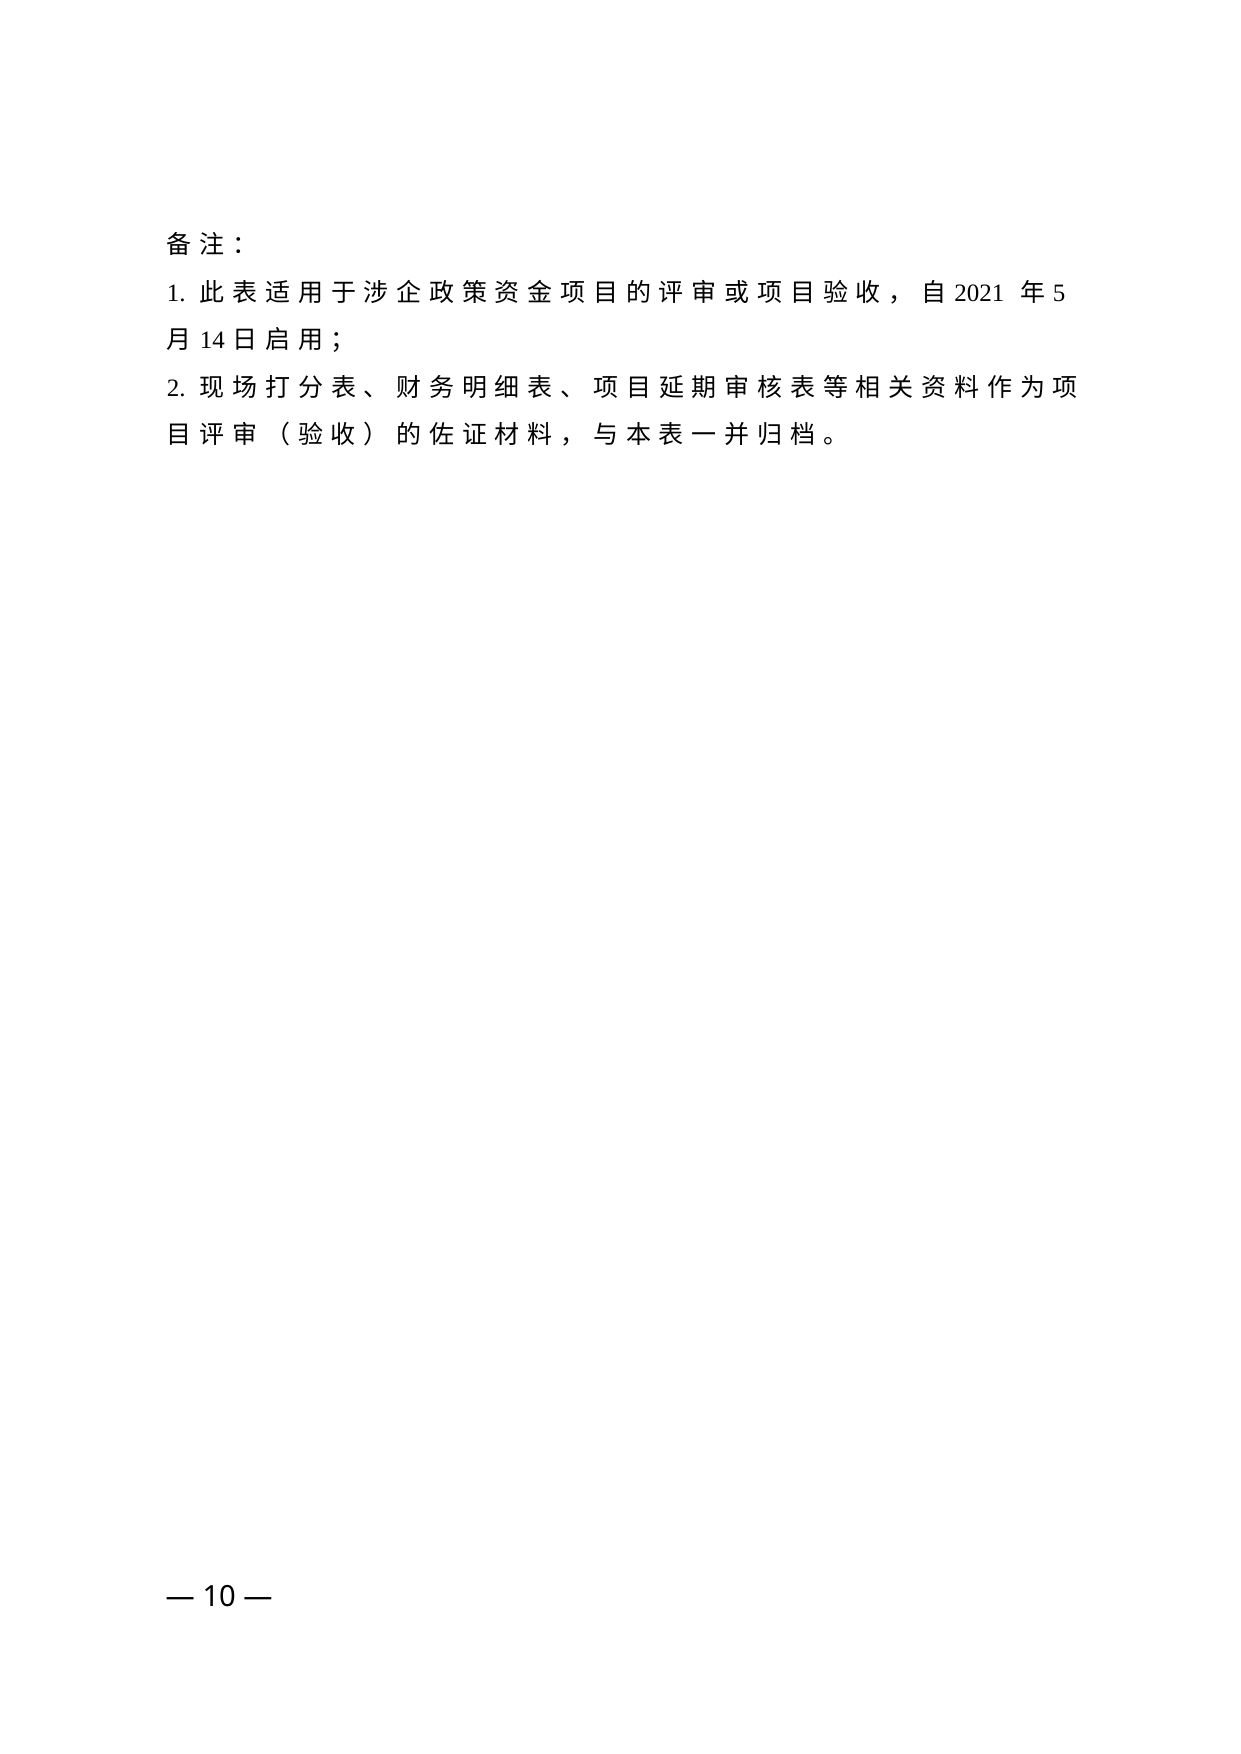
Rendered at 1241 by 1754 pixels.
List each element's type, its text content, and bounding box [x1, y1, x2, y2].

text 2.现场打分表、财务明细表、项目延期审核表等相关资料作为项目评审（验收）的佐证材料，与本表一并归档。 [167, 362, 1085, 456]
text 备注： [167, 219, 1085, 267]
text 1.此表适用于涉企政策资金项目的评审或项目验收，自2021年5月14日启用； [167, 267, 1085, 362]
